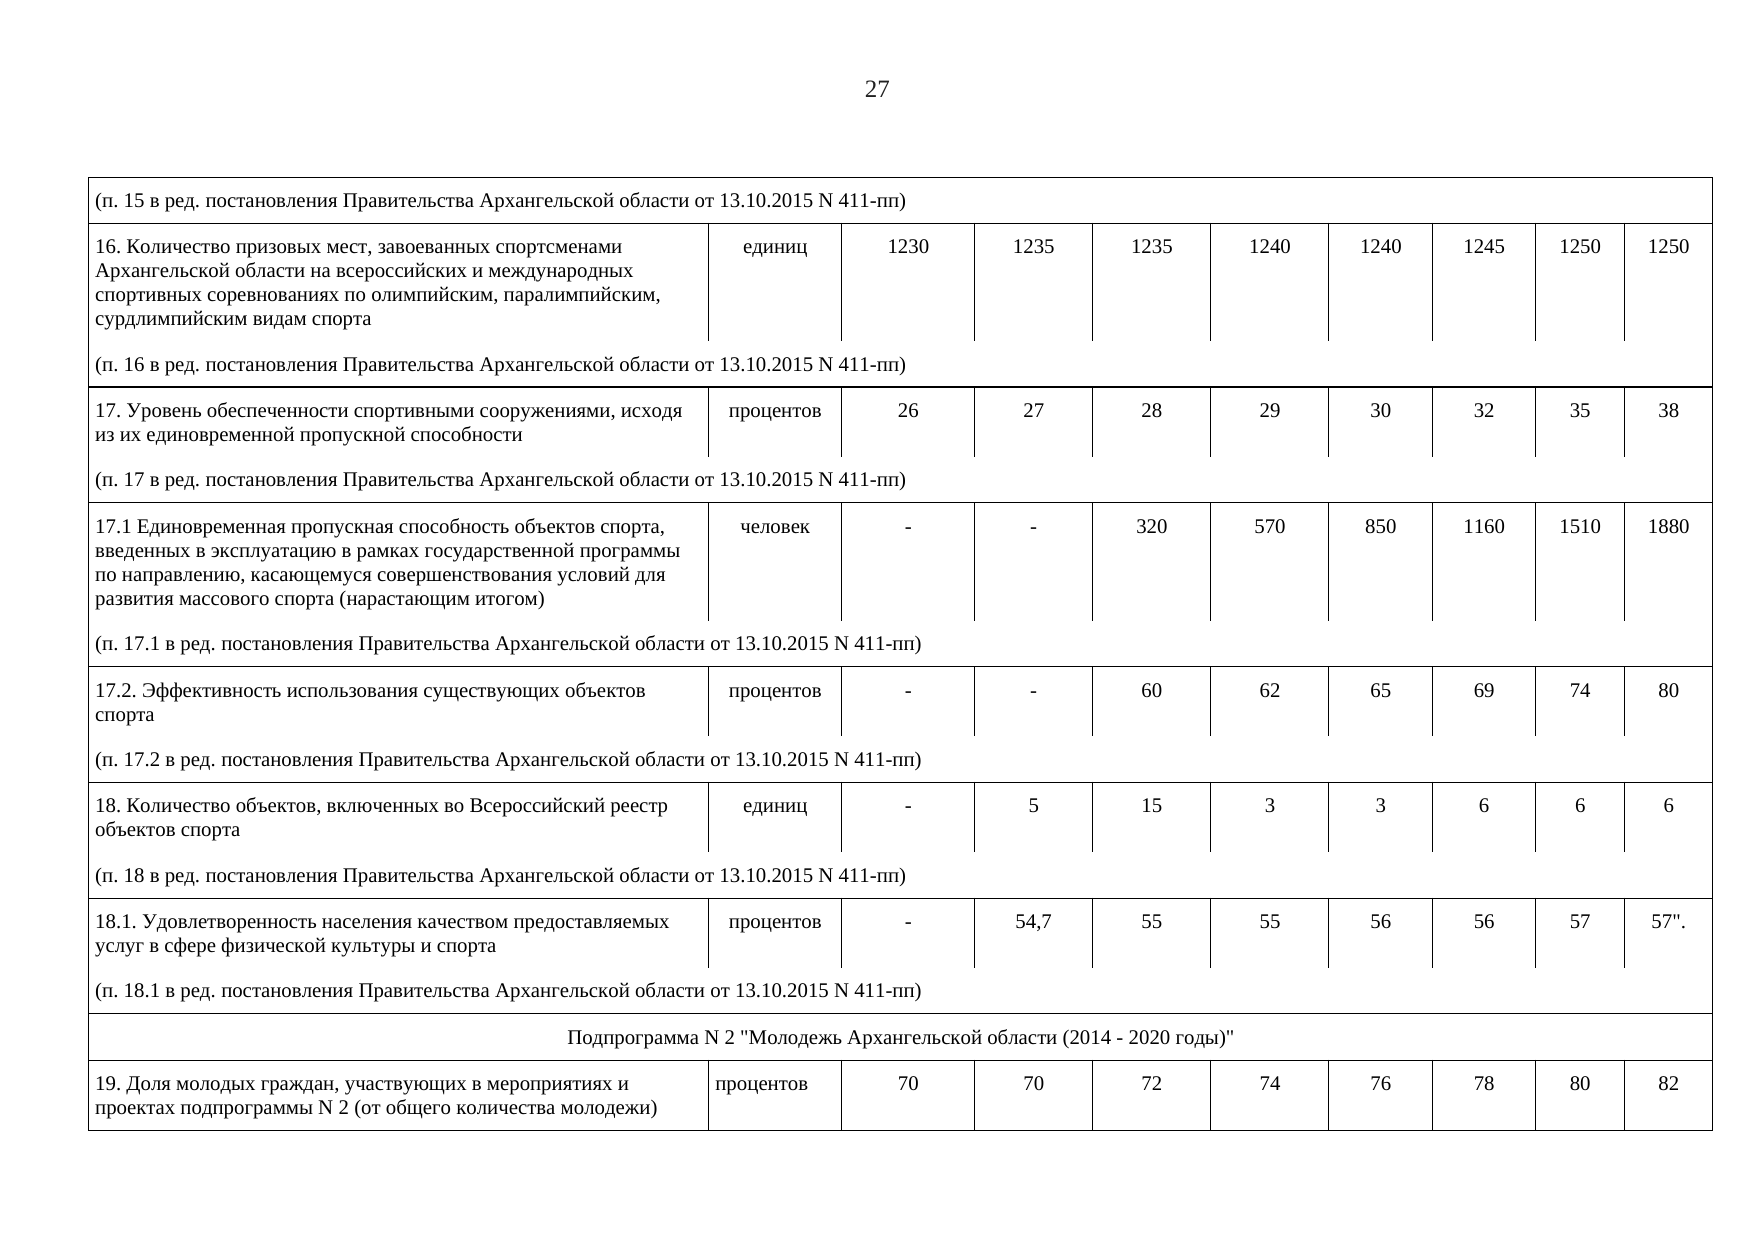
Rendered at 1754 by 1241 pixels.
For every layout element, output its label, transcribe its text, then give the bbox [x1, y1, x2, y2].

table_cell 56 [1329, 899, 1432, 968]
table_cell человек [709, 503, 841, 621]
table_cell 17. Уровень обеспеченности спортивными сооружениями, исходя из их единовременной пропускной способности [89, 388, 708, 457]
table_cell 570 [1211, 503, 1328, 621]
table_cell 78 [1433, 1061, 1535, 1130]
table_cell 74 [1211, 1061, 1328, 1130]
table_cell 32 [1433, 388, 1535, 457]
table_cell 1510 [1536, 503, 1624, 621]
table_cell 65 [1329, 667, 1432, 736]
table_cell 19. Доля молодых граждан, участвующих в мероприятиях и проектах подпрограммы N 2 (от общего количества молодежи) [89, 1061, 708, 1130]
table_cell 74 [1536, 667, 1624, 736]
table_cell 62 [1211, 667, 1328, 736]
table_cell 70 [842, 1061, 974, 1130]
table_cell процентов [709, 667, 841, 736]
table_cell 1235 [975, 224, 1092, 341]
table_cell 70 [975, 1061, 1092, 1130]
table_cell Подпрограмма N 2 "Молодежь Архангельской области (2014 - 2020 годы)" [89, 1014, 1712, 1059]
table_cell 80 [1625, 667, 1712, 736]
table_cell (п. 18 в ред. постановления Правительства Архангельской области от 13.10.2015 N 411-пп) [89, 852, 1712, 897]
table_cell 3 [1211, 783, 1328, 852]
table_cell процентов [709, 899, 841, 968]
table_cell 80 [1536, 1061, 1624, 1130]
table_cell 76 [1329, 1061, 1432, 1130]
table_cell единиц [709, 783, 841, 852]
table_cell 17.2. Эффективность использования существующих объектов спорта [89, 667, 708, 736]
table_cell 55 [1211, 899, 1328, 968]
table_cell - [842, 899, 974, 968]
table_cell 1880 [1625, 503, 1712, 621]
table_cell 15 [1093, 783, 1210, 852]
table_cell (п. 15 в ред. постановления Правительства Архангельской области от 13.10.2015 N 411-пп) [89, 178, 1712, 222]
table_cell - [975, 503, 1092, 621]
table_cell 1250 [1536, 224, 1624, 341]
table_cell (п. 17 в ред. постановления Правительства Архангельской области от 13.10.2015 N 411-пп) [89, 457, 1712, 502]
table_cell 35 [1536, 388, 1624, 457]
table_cell 5 [975, 783, 1092, 852]
table_cell 18.1. Удовлетворенность населения качеством предоставляемых услуг в сфере физической культуры и спорта [89, 899, 708, 968]
table_cell - [842, 503, 974, 621]
table_cell 28 [1093, 388, 1210, 457]
table_cell 82 [1625, 1061, 1712, 1130]
table_cell 6 [1536, 783, 1624, 852]
table_cell 60 [1093, 667, 1210, 736]
table_cell 1250 [1625, 224, 1712, 341]
table_cell 56 [1433, 899, 1535, 968]
table_cell 18. Количество объектов, включенных во Всероссийский реестр объектов спорта [89, 783, 708, 852]
table_cell - [842, 667, 974, 736]
table_cell 6 [1625, 783, 1712, 852]
table_cell - [842, 783, 974, 852]
table_cell 6 [1433, 783, 1535, 852]
table_cell 850 [1329, 503, 1432, 621]
table_cell 26 [842, 388, 974, 457]
table_cell 1235 [1093, 224, 1210, 341]
table_cell 38 [1625, 388, 1712, 457]
table_cell 27 [975, 388, 1092, 457]
table_cell 1160 [1433, 503, 1535, 621]
table_cell - [975, 667, 1092, 736]
table_cell 1245 [1433, 224, 1535, 341]
table_cell 1240 [1329, 224, 1432, 341]
table_cell 320 [1093, 503, 1210, 621]
table_cell 30 [1329, 388, 1432, 457]
table_cell процентов [709, 1061, 841, 1130]
table_cell 3 [1329, 783, 1432, 852]
table_cell (п. 18.1 в ред. постановления Правительства Архангельской области от 13.10.2015 N 411-пп) [89, 968, 1712, 1013]
table_cell 1230 [842, 224, 974, 341]
table_cell (п. 17.1 в ред. постановления Правительства Архангельской области от 13.10.2015 N 411-пп) [89, 621, 1712, 666]
table_cell 16. Количество призовых мест, завоеванных спортсменами Архангельской области на всероссийских и международных спортивных соревнованиях по олимпийским, паралимпийским, сурдлимпийским видам спорта [89, 224, 708, 341]
table_cell (п. 17.2 в ред. постановления Правительства Архангельской области от 13.10.2015 N 411-пп) [89, 736, 1712, 782]
table_cell 57". [1625, 899, 1712, 968]
table_cell 69 [1433, 667, 1535, 736]
table_cell 54,7 [975, 899, 1092, 968]
table_cell 29 [1211, 388, 1328, 457]
table_cell единиц [709, 224, 841, 341]
table_cell (п. 16 в ред. постановления Правительства Архангельской области от 13.10.2015 N 411-пп) [89, 341, 1712, 386]
table_cell 1240 [1211, 224, 1328, 341]
table_cell 72 [1093, 1061, 1210, 1130]
table_cell 55 [1093, 899, 1210, 968]
table_cell процентов [709, 388, 841, 457]
table_cell 17.1 Единовременная пропускная способность объектов спорта, введенных в эксплуатацию в рамках государственной программы по направлению, касающемуся совершенствования условий для развития массового спорта (нарастающим итогом) [89, 503, 708, 621]
table_cell 57 [1536, 899, 1624, 968]
